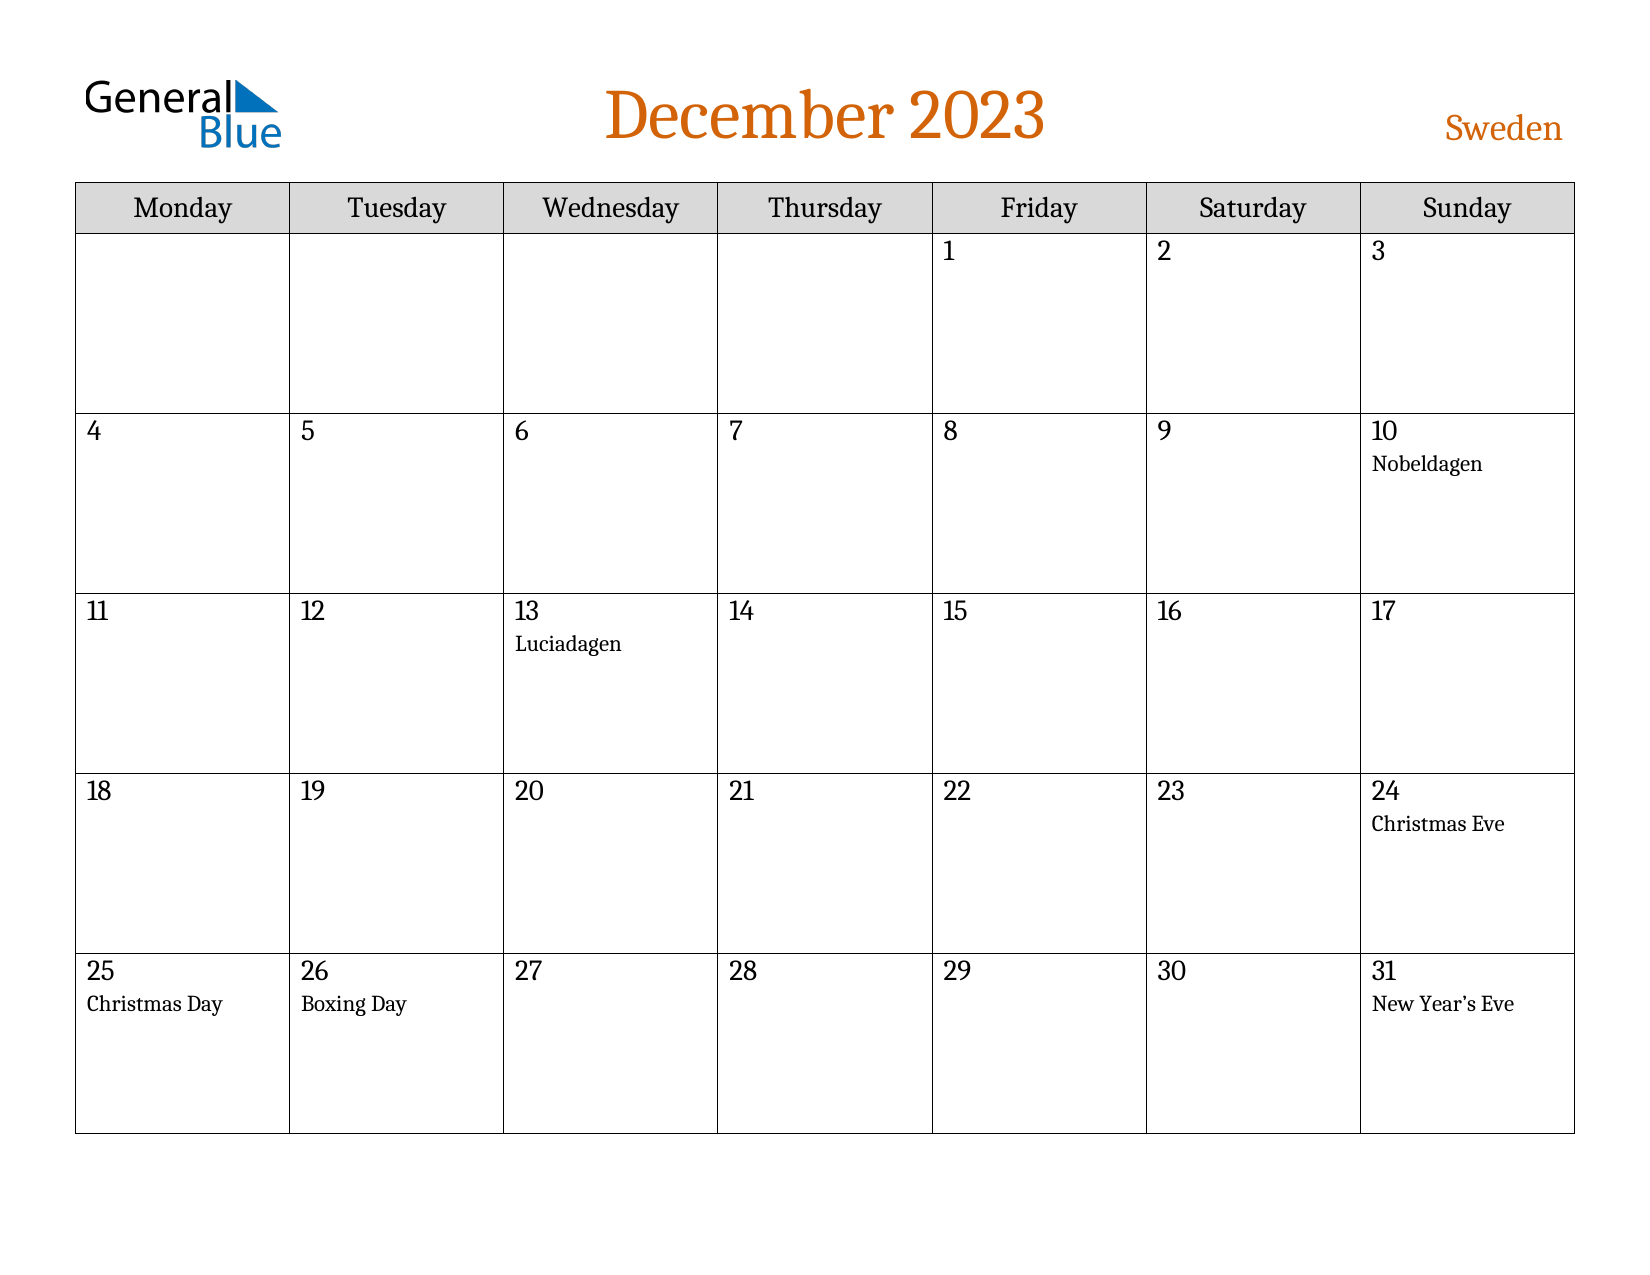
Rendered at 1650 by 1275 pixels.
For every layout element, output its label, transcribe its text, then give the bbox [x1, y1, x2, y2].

table_cell Sunday [1361, 183, 1574, 233]
table_cell 8 [933, 414, 1146, 450]
table_cell 12 [290, 594, 503, 630]
table_cell Saturday [1147, 183, 1360, 233]
table_cell [504, 234, 717, 270]
table_cell [933, 630, 1146, 773]
table_cell [504, 270, 717, 413]
table_cell [933, 990, 1146, 1133]
table_cell 18 [76, 774, 289, 810]
table_cell [718, 450, 932, 593]
table_cell Wednesday [504, 183, 717, 233]
table_cell New Year’s Eve [1361, 990, 1574, 1133]
table_cell 30 [1147, 954, 1360, 990]
table_cell [933, 450, 1146, 593]
table_cell [718, 990, 932, 1133]
table_cell [1361, 630, 1574, 773]
table_cell [290, 450, 503, 593]
table_cell 5 [290, 414, 503, 450]
table_cell Luciadagen [504, 630, 717, 773]
table_cell Friday [933, 183, 1146, 233]
table_cell [290, 630, 503, 773]
table_cell 20 [504, 774, 717, 810]
table_cell 29 [933, 954, 1146, 990]
table_cell Monday [76, 183, 289, 233]
table_cell [718, 270, 932, 413]
table_cell 25 [76, 954, 289, 990]
table_cell 11 [76, 594, 289, 630]
table_cell 31 [1361, 954, 1574, 990]
table_cell Tuesday [290, 183, 503, 233]
table_cell [1147, 450, 1360, 593]
table_cell 21 [718, 774, 932, 810]
table_cell [76, 630, 289, 773]
table_cell [76, 810, 289, 953]
table_cell [504, 990, 717, 1133]
table_header Sweden [1146, 75, 1574, 182]
table_cell 3 [1361, 234, 1574, 270]
table_cell Nobeldagen [1361, 450, 1574, 593]
table_cell Boxing Day [290, 990, 503, 1133]
table_cell 17 [1361, 594, 1574, 630]
table_cell 2 [1147, 234, 1360, 270]
table_cell 4 [76, 414, 289, 450]
table_cell [76, 450, 289, 593]
table_cell [504, 450, 717, 593]
table_cell [1361, 270, 1574, 413]
table_cell [718, 234, 932, 270]
table_cell 14 [718, 594, 932, 630]
picture [86, 80, 281, 148]
table_cell 9 [1147, 414, 1360, 450]
table_header [76, 75, 503, 182]
table_cell 22 [933, 774, 1146, 810]
table_cell 6 [504, 414, 717, 450]
table_cell 19 [290, 774, 503, 810]
table_cell 27 [504, 954, 717, 990]
table_header December 2023 [504, 75, 1146, 182]
table_cell [76, 270, 289, 413]
table_cell 10 [1361, 414, 1574, 450]
table_cell [933, 810, 1146, 953]
table_cell 24 [1361, 774, 1574, 810]
table_cell [718, 810, 932, 953]
table_cell 23 [1147, 774, 1360, 810]
table_cell 1 [933, 234, 1146, 270]
table_cell 15 [933, 594, 1146, 630]
table_cell [504, 810, 717, 953]
table_cell Christmas Eve [1361, 810, 1574, 953]
table_cell [290, 270, 503, 413]
table_cell [1147, 810, 1360, 953]
table_cell 16 [1147, 594, 1360, 630]
table_cell 7 [718, 414, 932, 450]
table_cell [933, 270, 1146, 413]
table_cell [1147, 990, 1360, 1133]
table_cell Christmas Day [76, 990, 289, 1133]
table_cell [290, 810, 503, 953]
table_cell [290, 234, 503, 270]
table_cell [1147, 270, 1360, 413]
table_cell Thursday [718, 183, 932, 233]
table_cell [1147, 630, 1360, 773]
table_cell 13 [504, 594, 717, 630]
table_cell [718, 630, 932, 773]
table_cell [76, 234, 289, 270]
table_cell 26 [290, 954, 503, 990]
table_cell 28 [718, 954, 932, 990]
